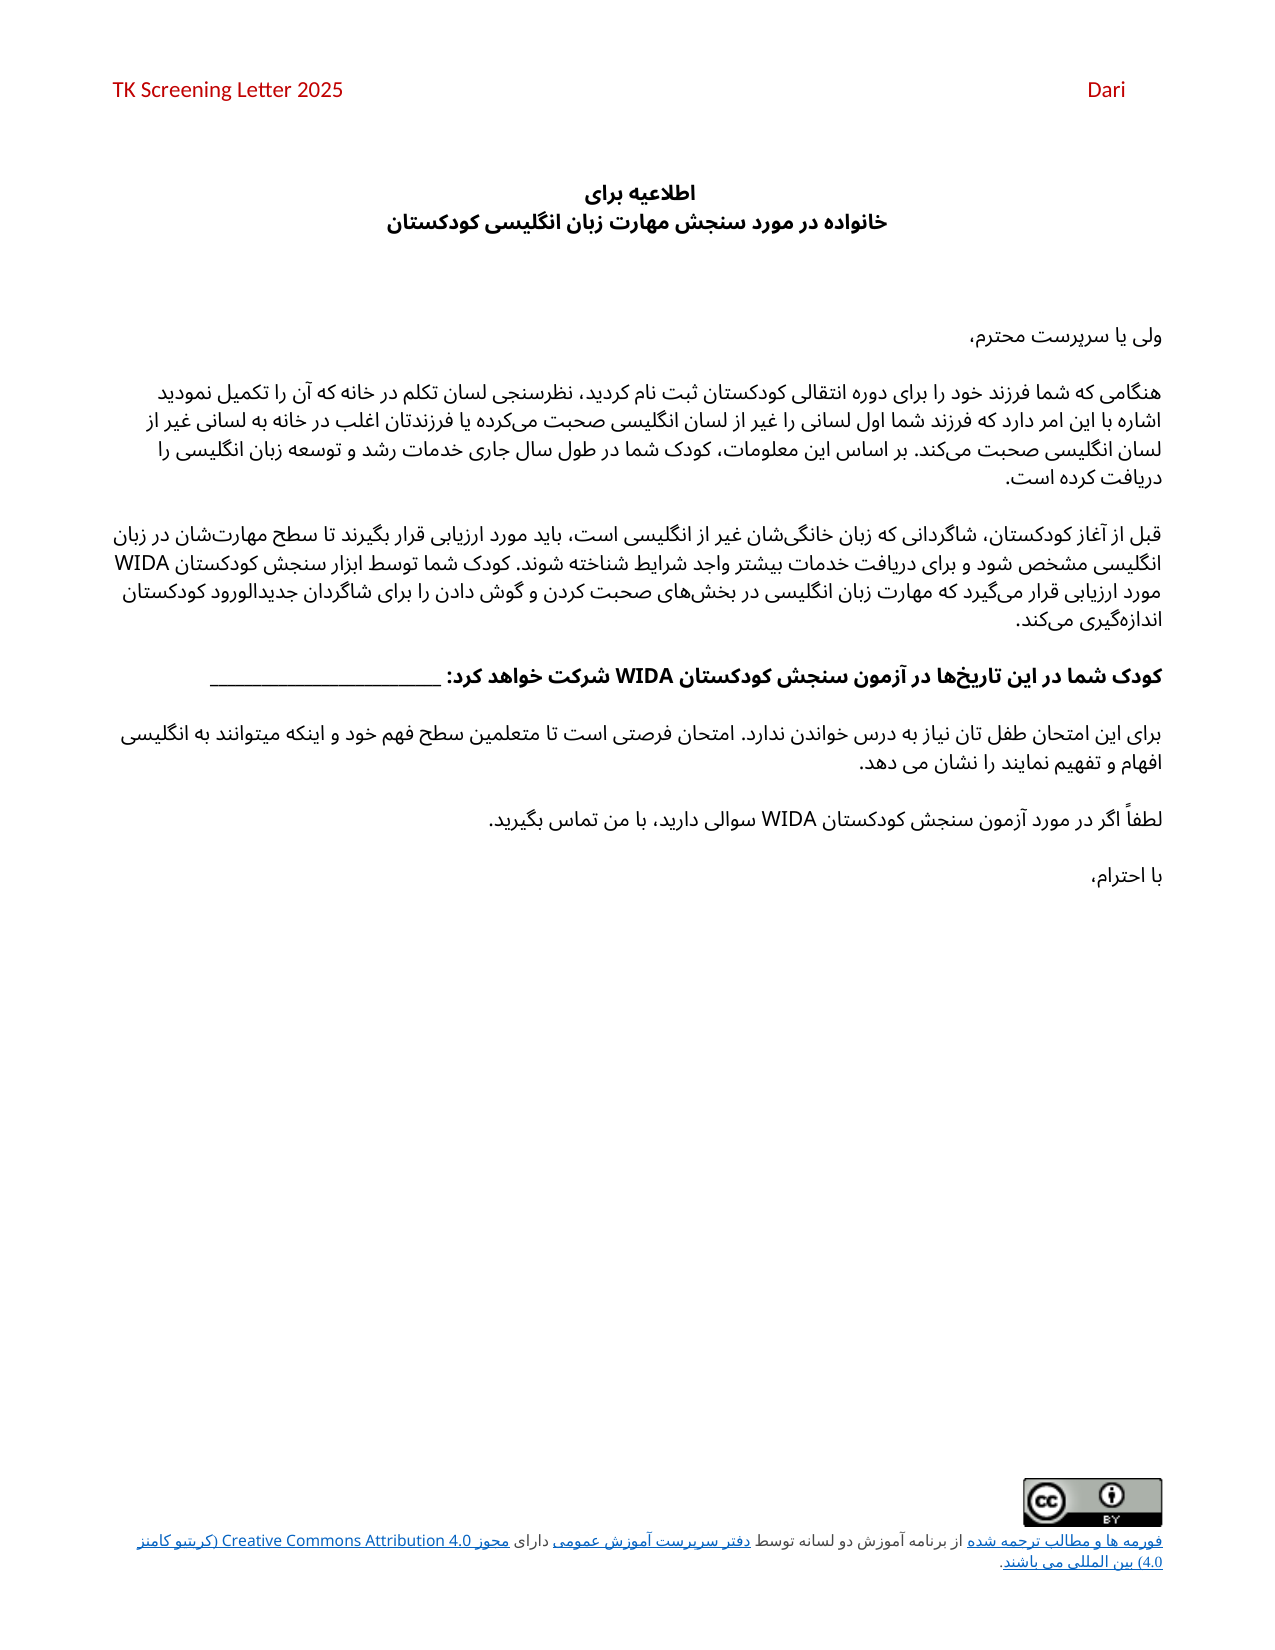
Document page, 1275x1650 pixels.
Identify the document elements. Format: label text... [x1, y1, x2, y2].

text هنگامی که شما فرزند خود را برای دوره انتقالی کودکستان ثبت نام کردید، نظرسنجی لسان تکلم در خانه که آن را تکمیل نمودید اشاره با این امر دارد که فرزند شما اول لسانی را غیر از لسان انگلیسی صحبت می‌کرده یا فرزندتان اغلب در خانه به لسانی غیر از لسان انگلیسی صحبت می‌کند. بر اساس این معلومات، کودک شما در طول سال جاری خدمات رشد و توسعه زبان انگلیسی را دریافت کرده است. [112, 377, 1162, 491]
text اطلاعیه برای خانواده در مورد سنجش مهارت زبان انگلیسی کودکستان [112, 178, 1162, 263]
text قبل از آغاز کودکستان، شاگردانی که زبان خانگی‌شان غیر از انگلیسی است، باید مورد ارزیابی قرار بگیرند تا سطح مهارت‌شان در زبان انگلیسی مشخص شود و برای دریافت خدمات بیشتر واجد شرایط شناخته شوند. کودک شما توسط ابزار سنجش کودکستان WIDA مورد ارزیابی قرار می‌گیرد که مهارت زبان انگلیسی در بخش‌های صحبت کردن و گوش دادن را برای شاگردان جدیدالورود کودکستان اندازه‌گیری می‌کند. [112, 519, 1162, 633]
text لطفاً اگر در مورد آزمون سنجش کودکستان WIDA سوالی دارید، با من تماس بگیرید. [112, 804, 1162, 832]
text کودک شما در این تاریخ‌ها در آزمون سنجش کودکستان WIDA شرکت خواهد کرد: ___________________________ [112, 661, 1162, 690]
picture [1023, 1478, 1163, 1527]
text برای این امتحان طفل تان نیاز به درس خواندن ندارد. امتحان فرصتی است تا متعلمین سطح فهم خود و اینکه میتوانند به انگلیسی افهام و تفهیم نمایند را نشان می دهد. [112, 718, 1162, 775]
text ولی یا سرپرست محترم، [112, 320, 1162, 349]
text با احترام، [112, 861, 1162, 889]
